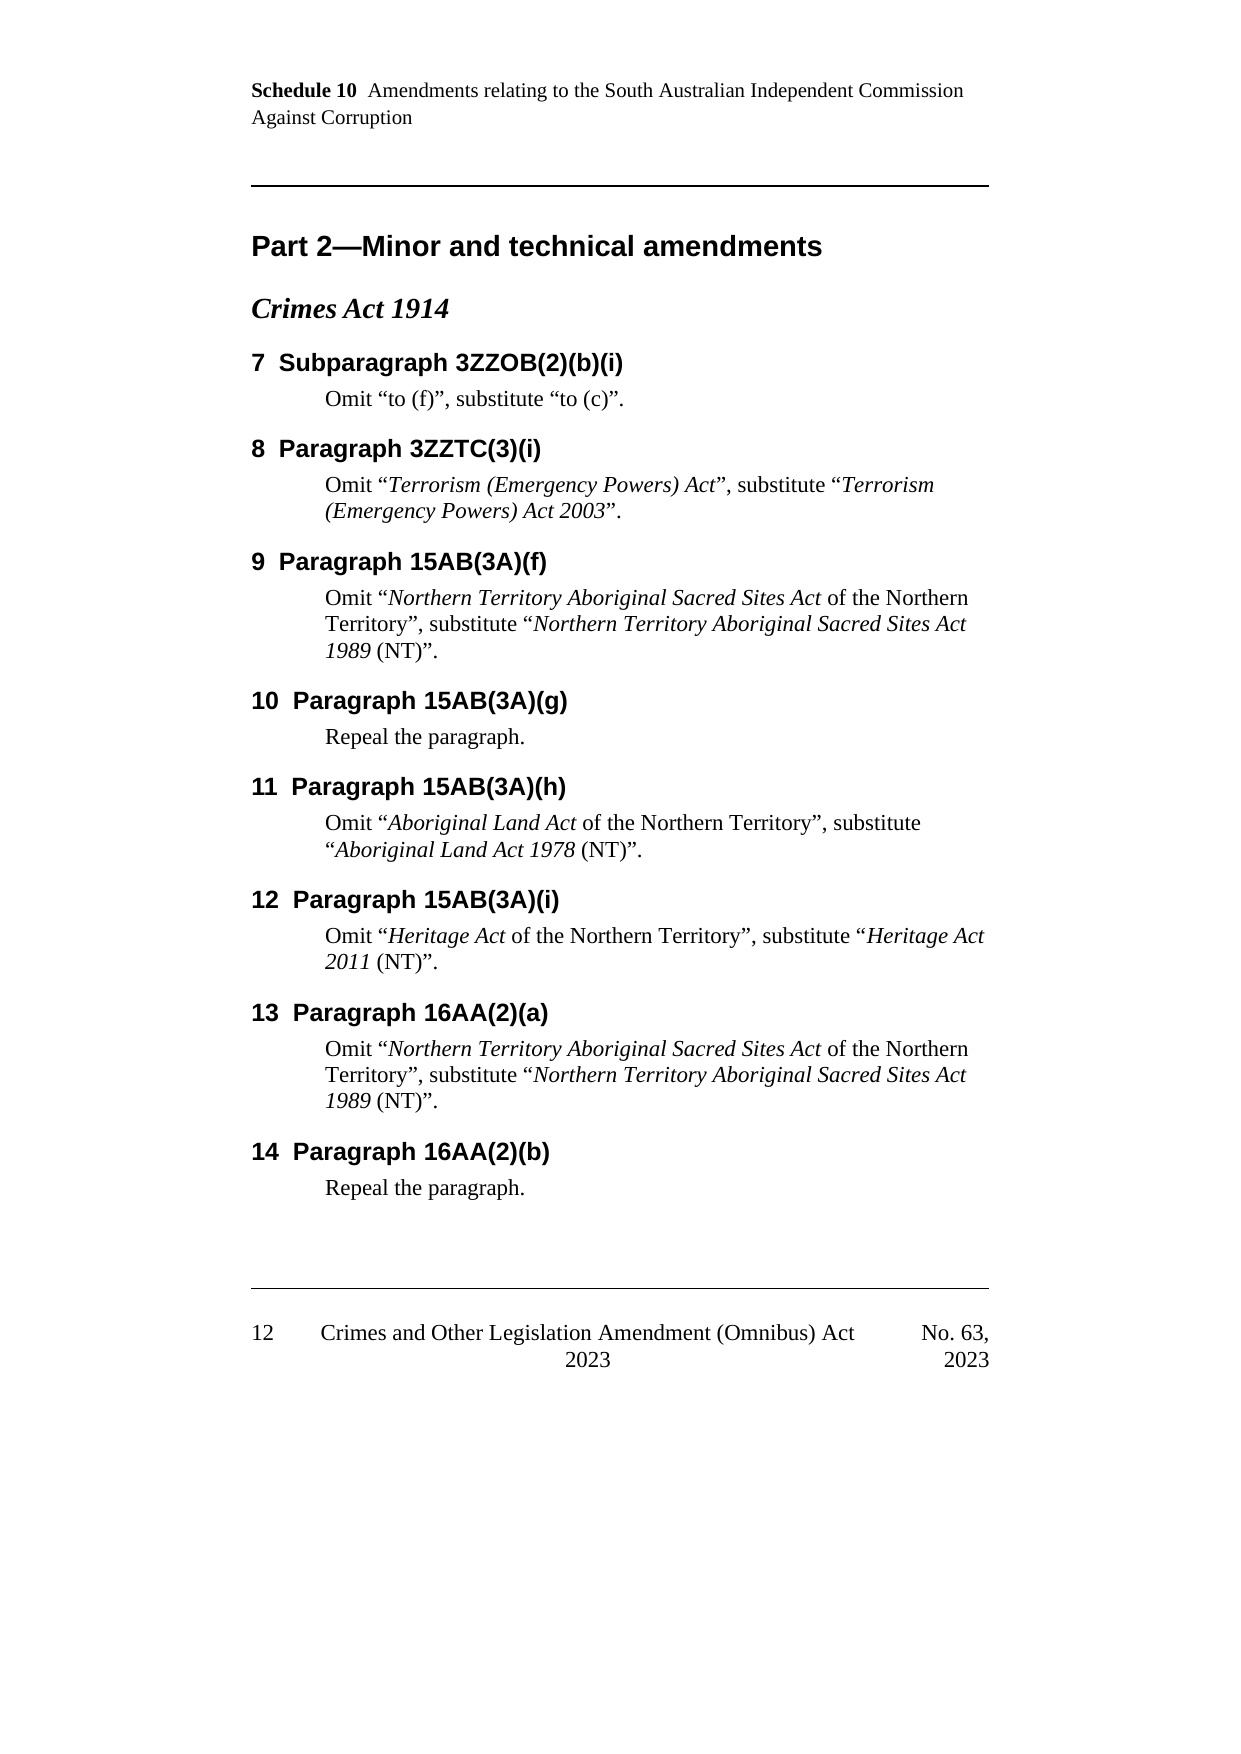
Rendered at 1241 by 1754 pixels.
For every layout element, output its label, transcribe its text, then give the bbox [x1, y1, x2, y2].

text Omit “Northern Territory Aboriginal Sacred Sites Act of the Northern Territory”, substitute “Northern Territory Aboriginal Sacred Sites Act 1989 (NT)”. [325, 584, 989, 663]
text Omit “Heritage Act of the Northern Territory”, substitute “Heritage Act 2011 (NT)”. [325, 922, 989, 975]
text 8 Paragraph 3ZZTC(3)(i) [251, 434, 989, 463]
text 13 Paragraph 16AA(2)(a) [251, 998, 989, 1026]
text 7 Subparagraph 3ZZOB(2)(b)(i) [251, 348, 989, 377]
text Repeal the paragraph. [325, 1174, 989, 1200]
text Omit “Terrorism (Emergency Powers) Act”, substitute “Terrorism (Emergency Powers) Act 2003”. [325, 471, 989, 524]
text Omit “Northern Territory Aboriginal Sacred Sites Act of the Northern Territory”, substitute “Northern Territory Aboriginal Sacred Sites Act 1989 (NT)”. [325, 1035, 989, 1114]
text 14 Paragraph 16AA(2)(b) [251, 1137, 989, 1166]
text 12 Paragraph 15AB(3A)(i) [251, 885, 989, 914]
text Crimes Act 1914 [251, 291, 989, 325]
text Omit “to (f)”, substitute “to (c)”. [325, 385, 989, 411]
text Part 2—Minor and technical amendments [251, 229, 989, 262]
text Omit “Aboriginal Land Act of the Northern Territory”, substitute “Aboriginal Land Act 1978 (NT)”. [325, 809, 989, 862]
text Repeal the paragraph. [325, 723, 989, 749]
text 10 Paragraph 15AB(3A)(g) [251, 686, 989, 715]
text 11 Paragraph 15AB(3A)(h) [251, 772, 989, 801]
text 9 Paragraph 15AB(3A)(f) [251, 547, 989, 576]
